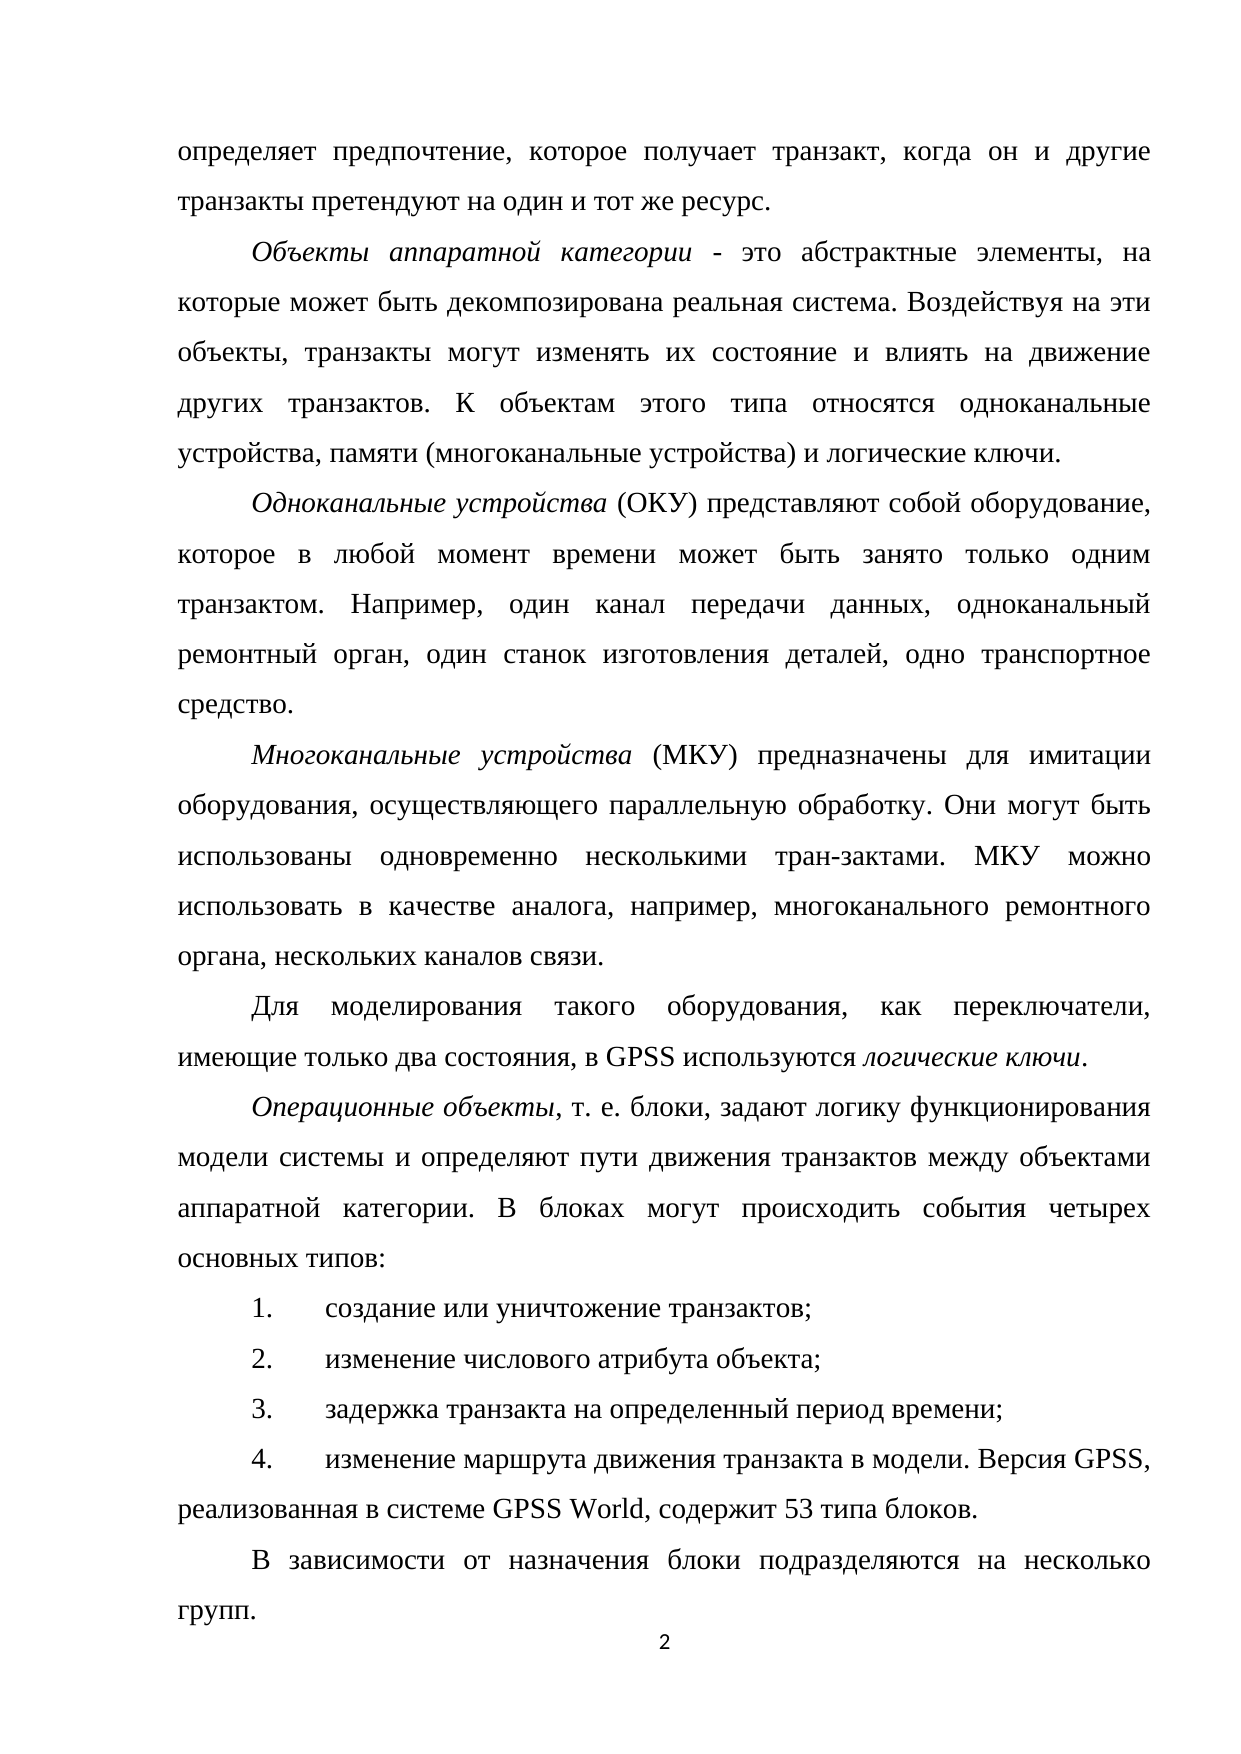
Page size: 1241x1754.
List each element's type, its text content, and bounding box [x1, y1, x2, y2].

list изменение числового атрибута объекта; [177, 1341, 1152, 1374]
list задержка транзакта на определенный период времени; [177, 1391, 1152, 1424]
text В зависимости от назначения блоки подразделяются на несколько групп. [177, 1542, 1152, 1626]
text Многоканальные устройства (МКУ) предназначены для имитации оборудования, осуществляющего параллельную обработку. Они могут быть использованы одновременно несколькими тран-зактами. МКУ можно использовать в качестве аналога, например, многоканального ремонтного органа, нескольких каналов связи. [177, 737, 1152, 972]
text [177, 133, 1152, 217]
text Для моделирования такого оборудования, как переключатели, имеющие только два состояния, в GPSS используются логические ключи. [177, 988, 1152, 1072]
text Операционные объекты, т. е. блоки, задают логику функционирования модели системы и определяют пути движения транзактов между объектами аппаратной категории. В блоках могут происходить события четырех основных типов: [177, 1089, 1152, 1274]
text Одноканальные устройства (ОКУ) представляют собой оборудование, которое в любой момент времени может быть занято только одним транзактом. Например, один канал передачи данных, одноканальный ремонтный орган, один станок изготовления деталей, одно транспортное средство. [177, 485, 1152, 720]
text Объекты аппаратной категории - это абстрактные элементы, на которые может быть декомпозирована реальная система. Воздействуя на эти объекты, транзакты могут изменять их состояние и влиять на движение других транзактов. К объектам этого типа относятся одноканальные устройства, памяти (многоканальные устройства) и логические ключи. [177, 234, 1152, 469]
list изменение маршрута движения транзакта в модели. Версия GPSS, реализованная в системе GPSS World, содержит 53 типа блоков. [177, 1441, 1152, 1525]
list создание или уничтожение транзактов; [177, 1290, 1152, 1324]
